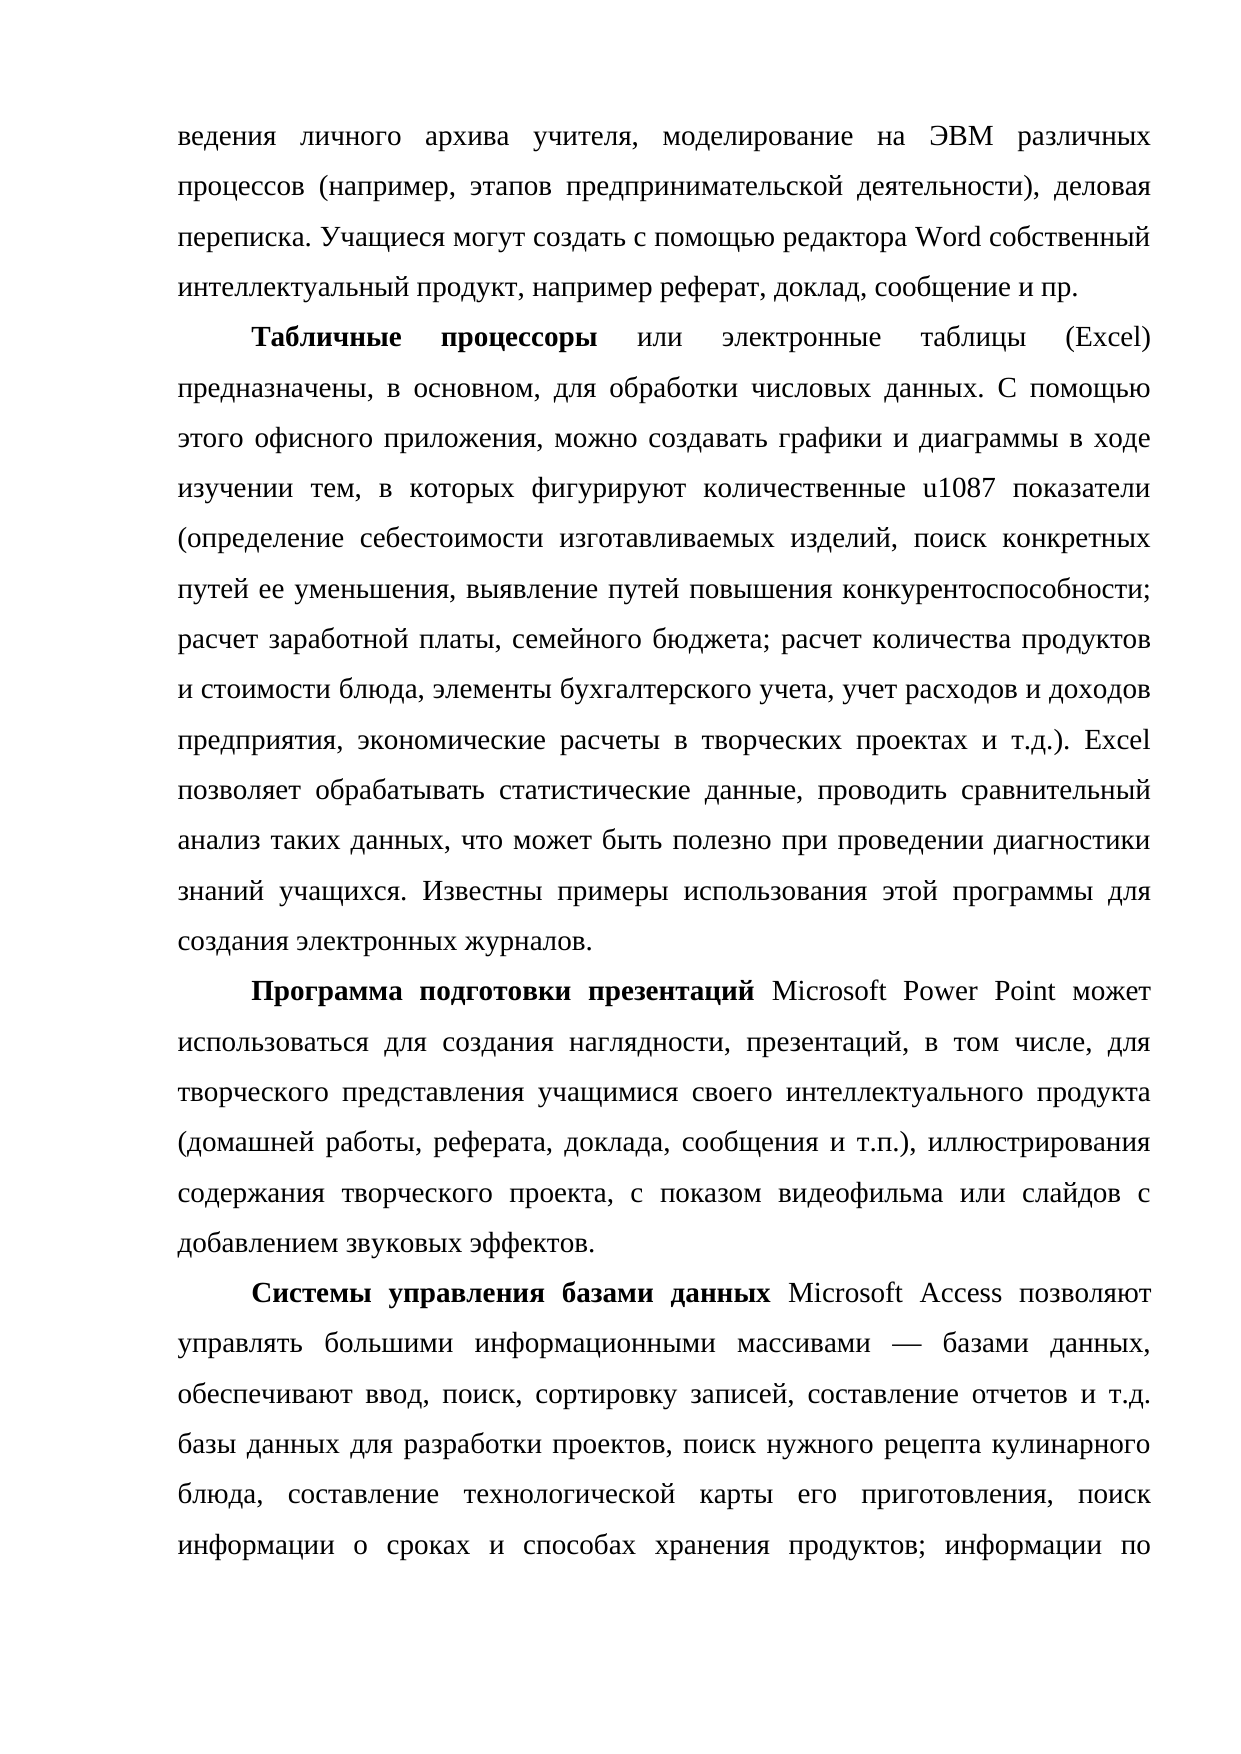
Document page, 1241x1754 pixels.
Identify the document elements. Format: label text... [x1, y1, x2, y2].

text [177, 118, 1152, 303]
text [177, 1275, 1152, 1560]
text Табличные процессоры или электронные таблицы (Excel) предназначены, в основном, для обработки числовых данных. С помощью этого офисного приложения, можно создавать графики и диаграммы в ходе изучении тем, в которых фигурируют количественные u1087 показатели (определение себестоимости изготавливаемых изделий, поиск конкретных путей ее уменьшения, выявление путей повышения конкурентоспособности; расчет заработной платы, семейного бюджета; расчет количества продуктов и стоимости блюда, элементы бухгалтерского учета, учет расходов и доходов предприятия, экономические расчеты в творческих проектах и т.д.). Excel позволяет обрабатывать статистические данные, проводить сравнительный анализ таких данных, что может быть полезно при проведении диагностики знаний учащихся. Известны примеры использования этой программы для создания электронных журналов. [177, 319, 1152, 957]
text Программа подготовки презентаций Microsoft Роwer Рoint может использоваться для создания наглядности, презентаций, в том числе, для творческого представления учащимися своего интеллектуального продукта (домашней работы, реферата, доклада, сообщения и т.п.), иллюстрирования содержания творческого проекта, с показом видеофильма или слайдов с добавлением звуковых эффектов. [177, 973, 1152, 1258]
